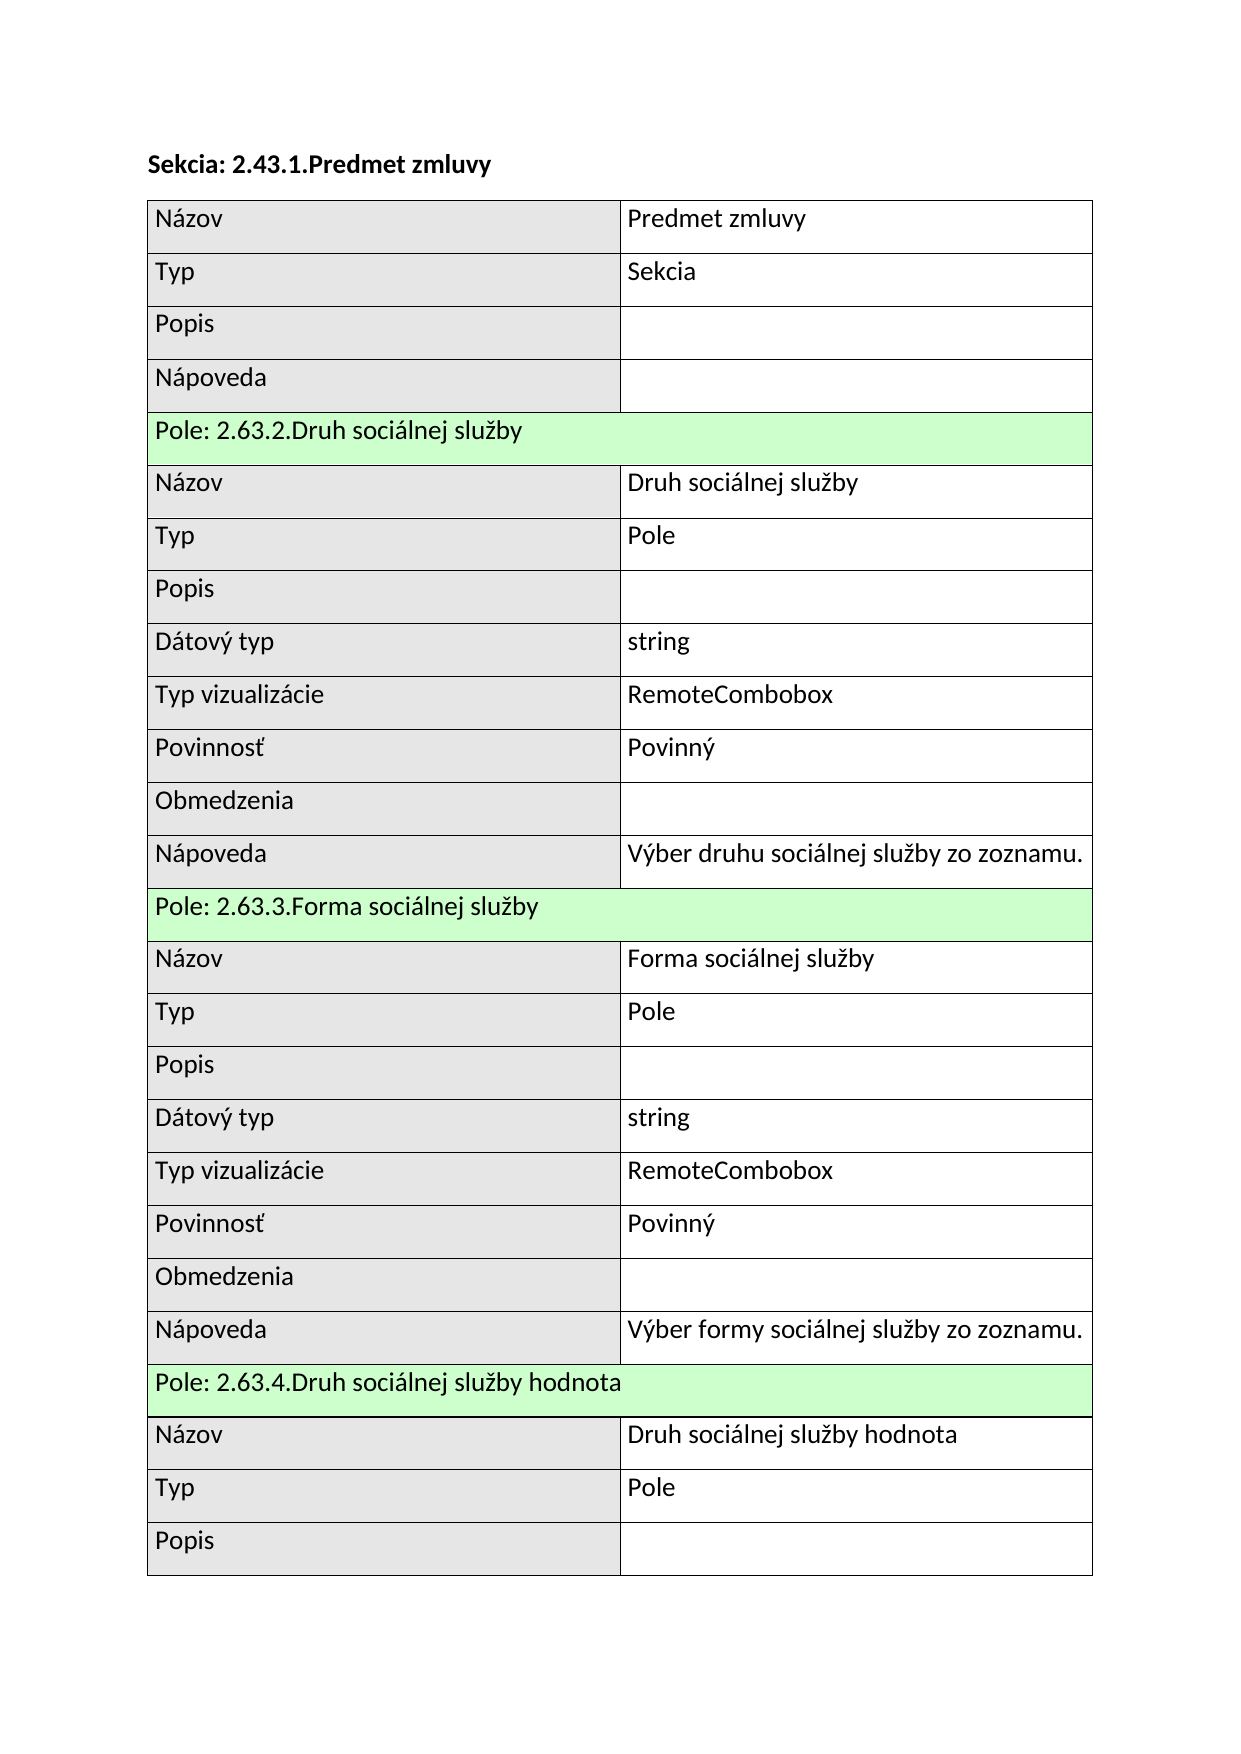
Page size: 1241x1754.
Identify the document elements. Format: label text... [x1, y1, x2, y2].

table_cell [621, 1259, 1092, 1311]
table_cell [621, 783, 1092, 835]
table_cell [621, 1523, 1092, 1575]
table_cell Sekcia [621, 254, 1092, 306]
table_cell Povinný [621, 730, 1092, 782]
table_header Názov [148, 201, 620, 253]
table_cell Dátový typ [148, 1100, 620, 1152]
table_cell string [621, 624, 1092, 676]
table_cell Typ [148, 254, 620, 306]
table_cell Pole [621, 994, 1092, 1046]
table_cell Výber druhu sociálnej služby zo zoznamu. [621, 836, 1092, 888]
table_cell Typ vizualizácie [148, 1153, 620, 1205]
table_cell Dátový typ [148, 624, 620, 676]
table_header Predmet zmluvy [621, 201, 1092, 253]
table_cell [621, 307, 1092, 359]
table_cell Popis [148, 1523, 620, 1575]
table_cell Názov [148, 1418, 620, 1469]
table_cell Povinnosť [148, 730, 620, 782]
table_cell Pole [621, 1470, 1092, 1522]
table_cell Obmedzenia [148, 783, 620, 835]
table_cell Pole [621, 519, 1092, 570]
table_cell Nápoveda [148, 836, 620, 888]
table_cell [621, 1047, 1092, 1099]
table_cell [621, 360, 1092, 412]
text Sekcia: 2.43.1.Predmet zmluvy [148, 148, 1093, 181]
table_cell Popis [148, 307, 620, 359]
table_cell [621, 571, 1092, 623]
table_cell Povinnosť [148, 1206, 620, 1258]
table_cell Názov [148, 466, 620, 517]
table_cell Nápoveda [148, 360, 620, 412]
table_cell Obmedzenia [148, 1259, 620, 1311]
table_cell Výber formy sociálnej služby zo zoznamu. [621, 1312, 1092, 1364]
table_cell Typ vizualizácie [148, 677, 620, 729]
table_cell Povinný [621, 1206, 1092, 1258]
table_cell Popis [148, 571, 620, 623]
table_cell Pole: 2.63.4.Druh sociálnej služby hodnota [148, 1365, 1092, 1416]
table_cell Pole: 2.63.3.Forma sociálnej služby [148, 889, 1092, 941]
table_cell Typ [148, 994, 620, 1046]
table_cell Pole: 2.63.2.Druh sociálnej služby [148, 413, 1092, 464]
table_cell Typ [148, 519, 620, 570]
table_cell Názov [148, 942, 620, 993]
table_cell string [621, 1100, 1092, 1152]
table_cell RemoteCombobox [621, 1153, 1092, 1205]
table_cell Popis [148, 1047, 620, 1099]
table_cell Nápoveda [148, 1312, 620, 1364]
table_cell Druh sociálnej služby [621, 466, 1092, 517]
table_cell Typ [148, 1470, 620, 1522]
table_cell Druh sociálnej služby hodnota [621, 1418, 1092, 1469]
table_cell Forma sociálnej služby [621, 942, 1092, 993]
table_cell RemoteCombobox [621, 677, 1092, 729]
